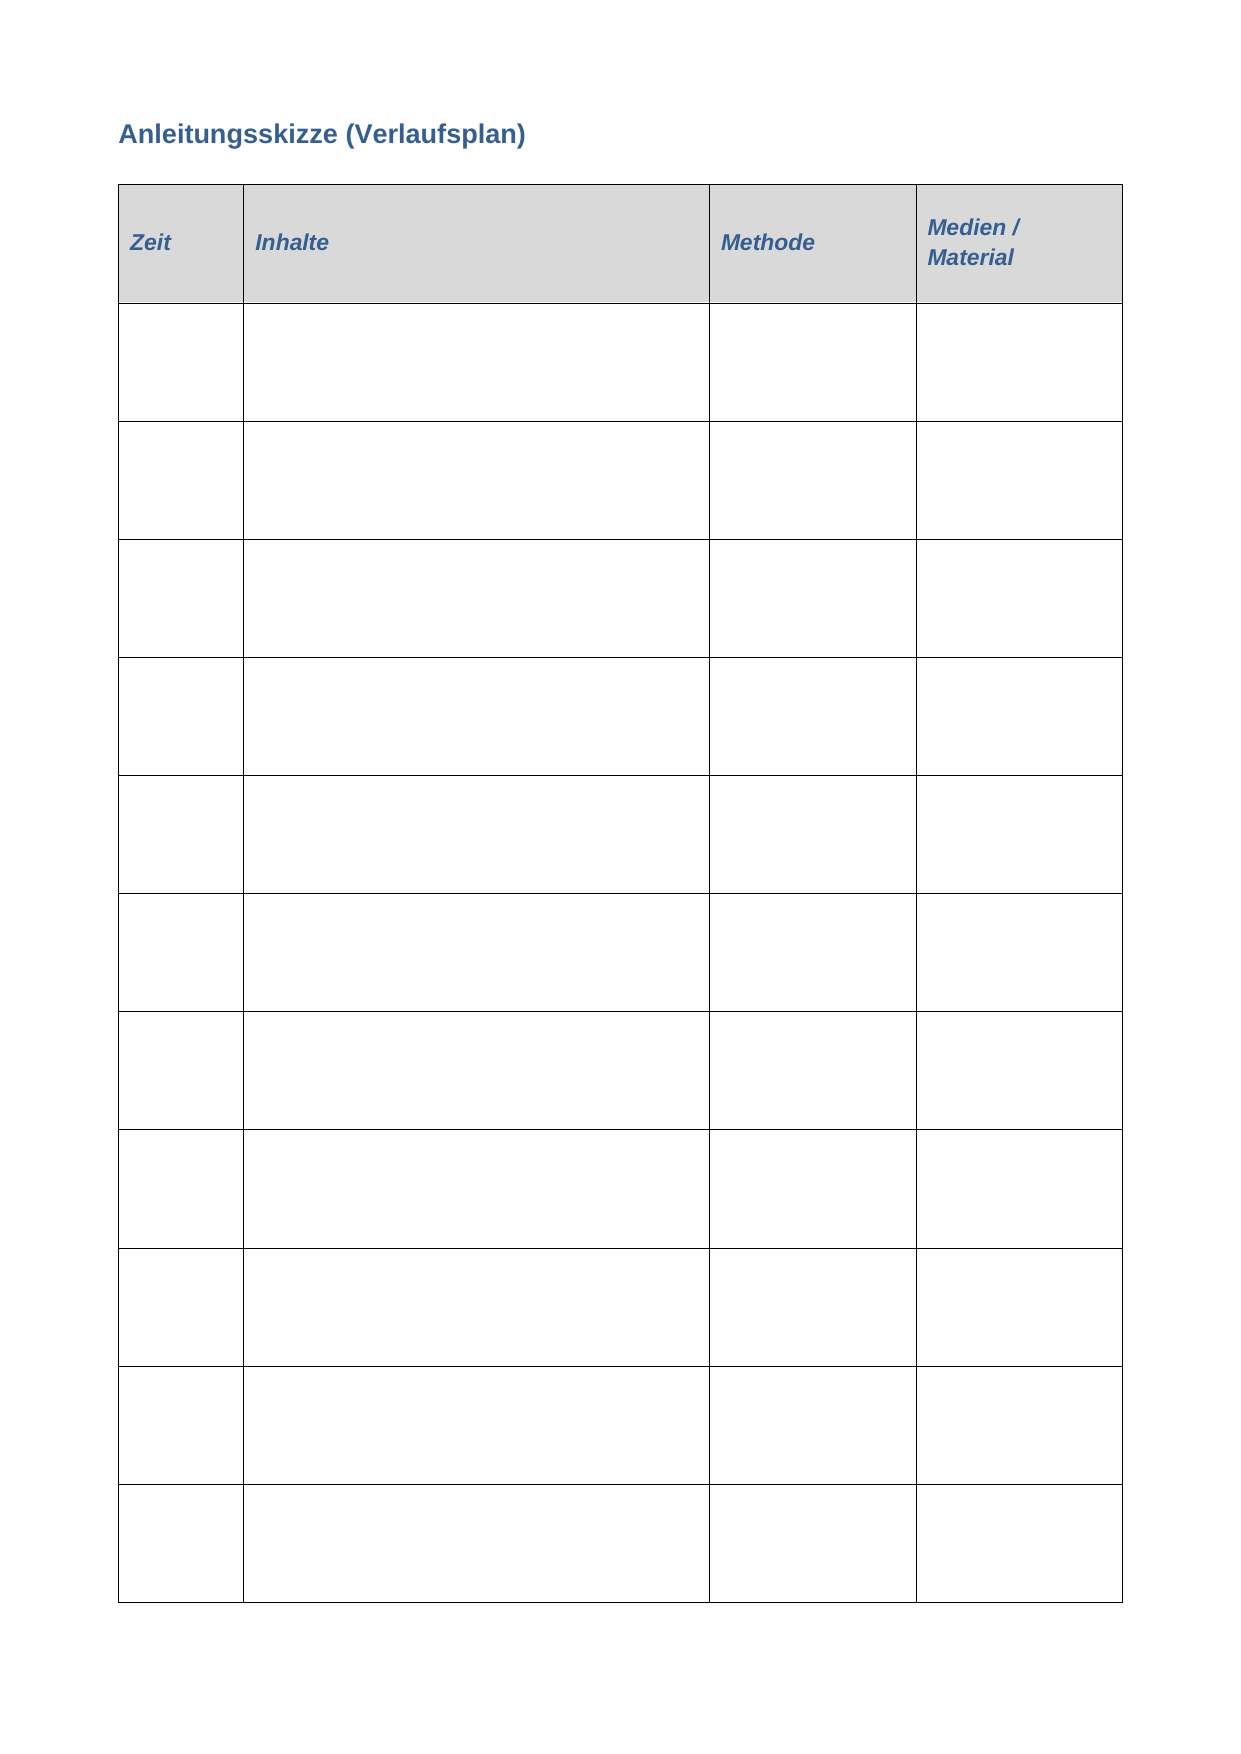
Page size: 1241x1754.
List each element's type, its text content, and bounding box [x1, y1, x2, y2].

table_cell [917, 304, 1122, 421]
table_header Zeit [119, 185, 243, 302]
table_cell [119, 1130, 243, 1247]
table_header Inhalte [244, 185, 709, 302]
table_cell [917, 894, 1122, 1011]
table_cell [710, 540, 916, 657]
table_cell [710, 1367, 916, 1484]
table_cell [119, 1485, 243, 1602]
table_cell [119, 540, 243, 657]
table_cell [917, 540, 1122, 657]
table_cell [244, 540, 709, 657]
table_cell [244, 776, 709, 893]
table_cell [244, 422, 709, 539]
table_cell [244, 304, 709, 421]
table_cell [244, 894, 709, 1011]
table_cell [244, 1012, 709, 1129]
table_cell [917, 776, 1122, 893]
table_cell [917, 1367, 1122, 1484]
table_cell [119, 658, 243, 775]
table_cell [917, 658, 1122, 775]
table_cell [119, 776, 243, 893]
table_cell [917, 1130, 1122, 1247]
table_cell [710, 894, 916, 1011]
table_cell [119, 1249, 243, 1366]
text Anleitungsskizze (Verlaufsplan) [118, 118, 1122, 149]
table_cell [119, 1012, 243, 1129]
table_cell [710, 1012, 916, 1129]
table_cell [119, 304, 243, 421]
table_cell [119, 894, 243, 1011]
table_header Methode [710, 185, 916, 302]
table_header Medien / Material [917, 185, 1122, 302]
table_cell [244, 1485, 709, 1602]
table_cell [710, 658, 916, 775]
table_cell [244, 1249, 709, 1366]
table_cell [710, 1485, 916, 1602]
table_cell [917, 422, 1122, 539]
table_cell [710, 1249, 916, 1366]
table_cell [244, 1130, 709, 1247]
table_cell [710, 304, 916, 421]
table_cell [710, 776, 916, 893]
table_cell [119, 1367, 243, 1484]
table_cell [917, 1485, 1122, 1602]
table_cell [710, 1130, 916, 1247]
table_cell [119, 422, 243, 539]
table_cell [917, 1249, 1122, 1366]
table_cell [917, 1012, 1122, 1129]
table_cell [710, 422, 916, 539]
table_cell [244, 658, 709, 775]
table_cell [244, 1367, 709, 1484]
